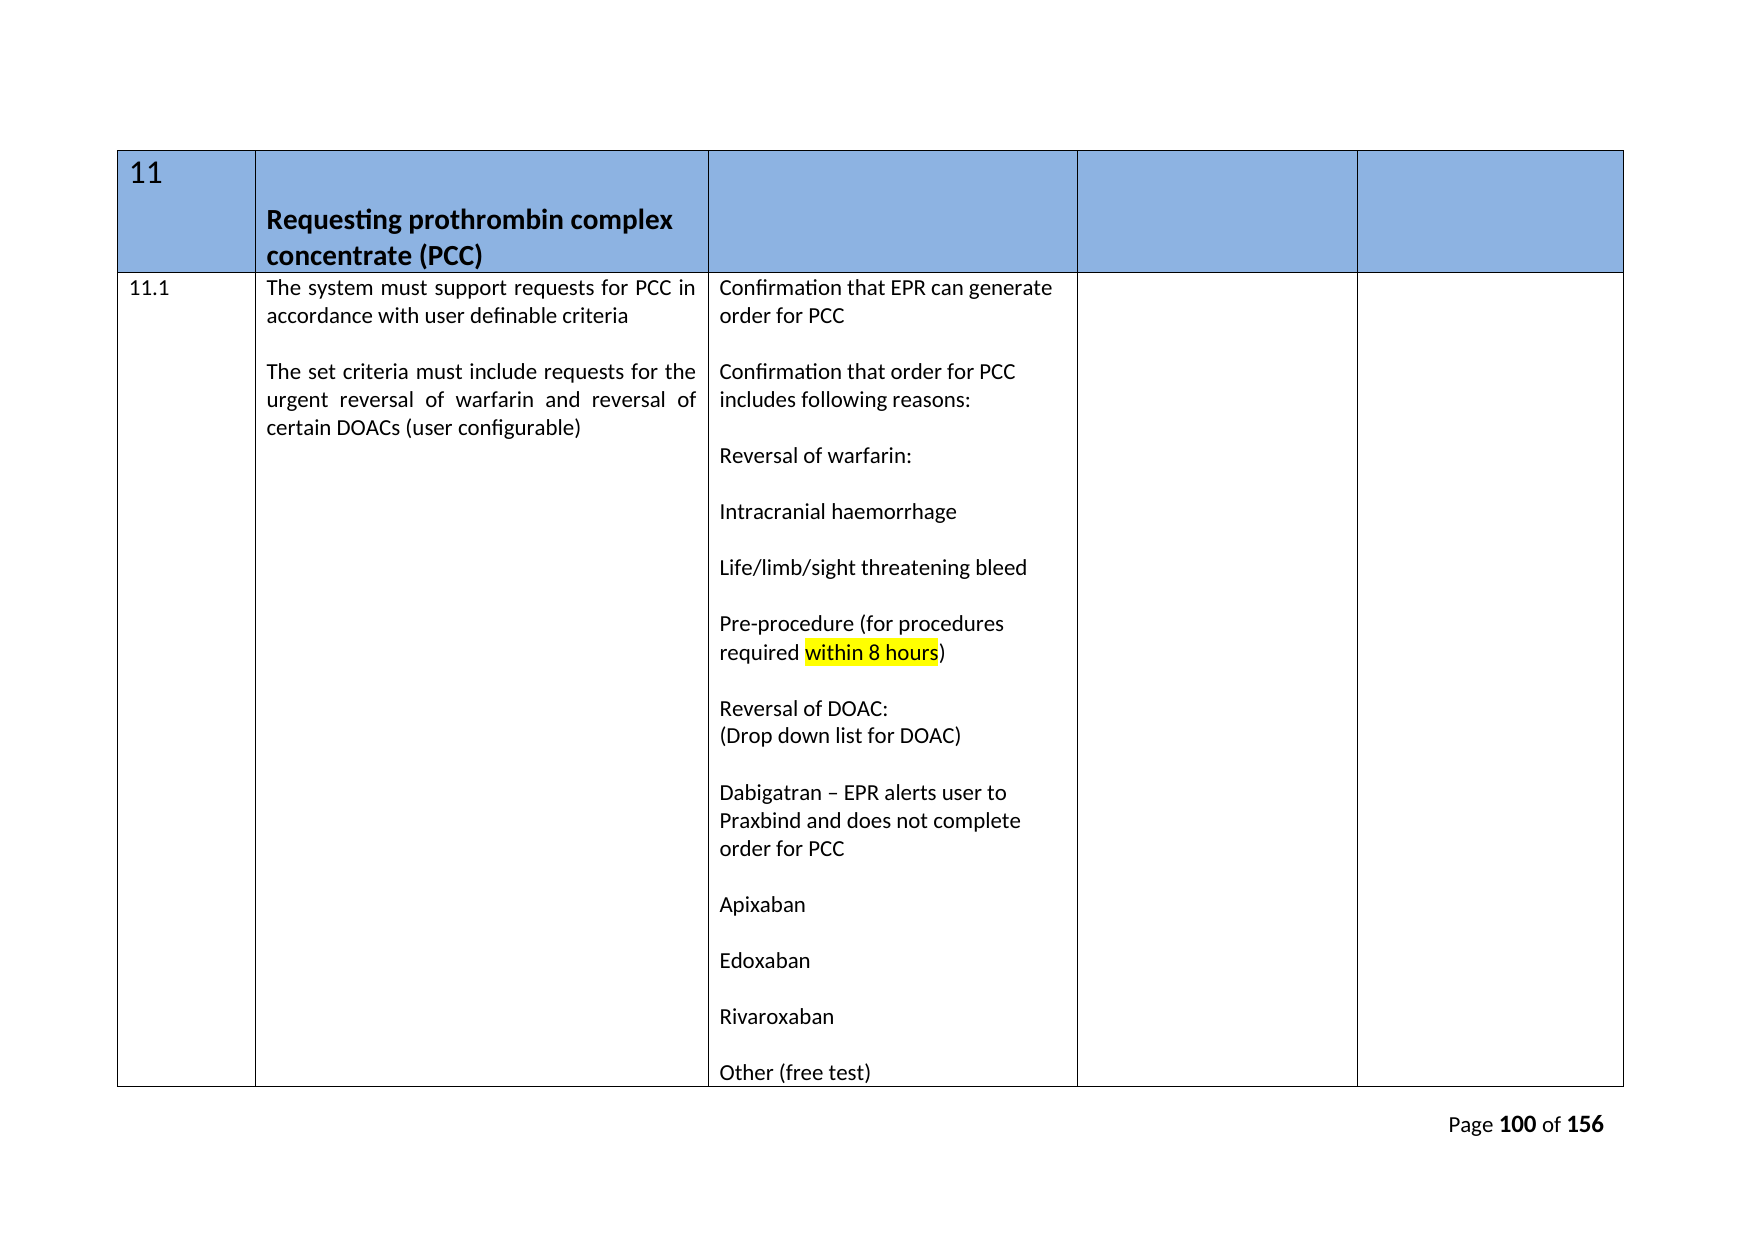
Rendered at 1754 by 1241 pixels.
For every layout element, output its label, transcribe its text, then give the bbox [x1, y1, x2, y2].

table_cell [709, 151, 1077, 272]
table_cell [1358, 273, 1623, 1086]
table_cell [1358, 151, 1623, 272]
table_cell 11.1 [118, 273, 255, 1086]
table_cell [709, 273, 1077, 1086]
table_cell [256, 273, 708, 1086]
table_cell 11 [118, 151, 255, 272]
table_cell Requesting prothrombin complex concentrate (PCC) [256, 151, 708, 272]
table_cell [1078, 273, 1357, 1086]
table_cell [1078, 151, 1357, 272]
